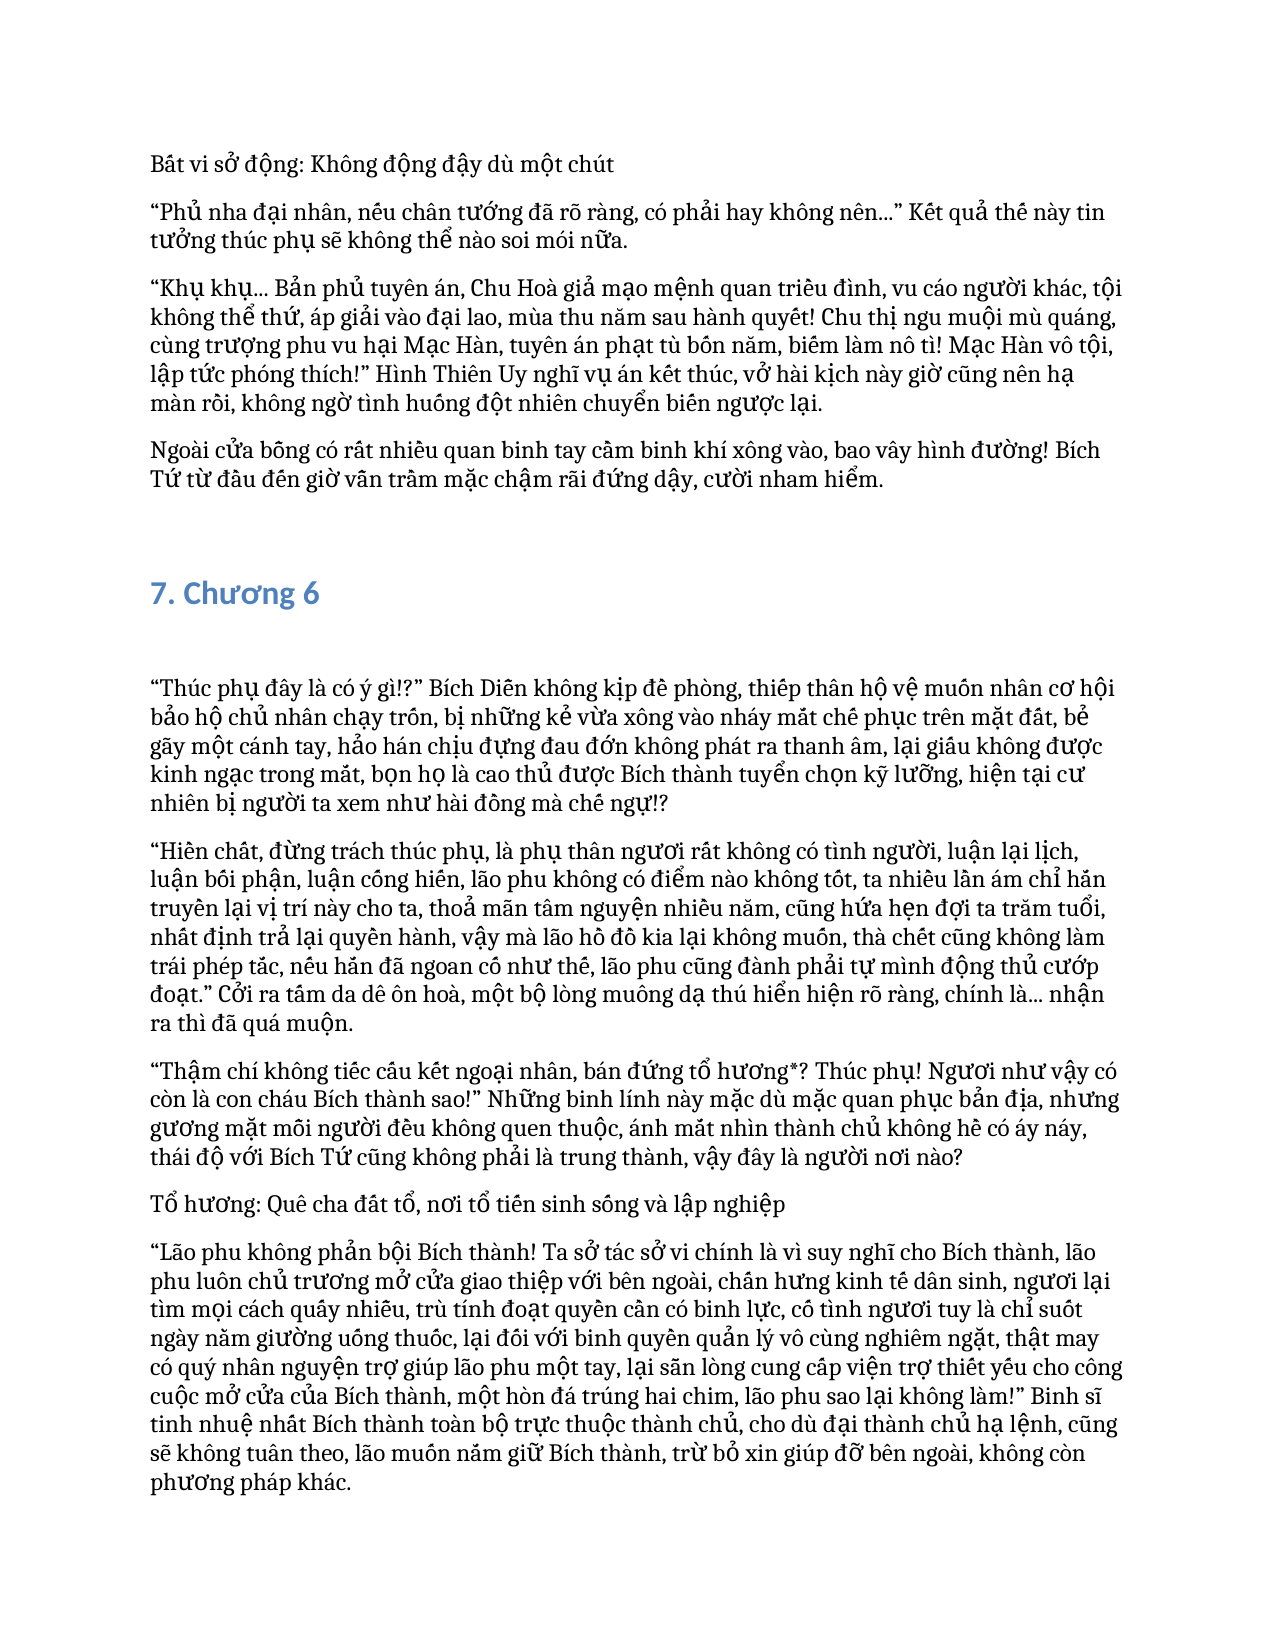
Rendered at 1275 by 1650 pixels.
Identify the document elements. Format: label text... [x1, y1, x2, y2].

text “Thúc phụ đây là có ý gì!?” Bích Diễn không kịp đề phòng, thiếp thân hộ vệ muốn nhân cơ hội bảo hộ chủ nhân chạy trốn, bị những kẻ vừa xông vào nháy mắt chế phục trên mặt đất, bẻ gãy một cánh tay, hảo hán chịu đựng đau đớn không phát ra thanh âm, lại giấu không được kinh ngạc trong mắt, bọn họ là cao thủ được Bích thành tuyển chọn kỹ lưỡng, hiện tại cư nhiên bị người ta xem như hài đồng mà chế ngự!? [150, 617, 1125, 818]
text “Hiền chất, đừng trách thúc phụ, là phụ thân ngươi rất không có tình người, luận lại lịch, luận bối phận, luận cống hiến, lão phu không có điểm nào không tốt, ta nhiều lần ám chỉ hắn truyền lại vị trí này cho ta, thoả mãn tâm nguyện nhiều năm, cũng hứa hẹn đợi ta trăm tuổi, nhất định trả lại quyền hành, vậy mà lão hồ đồ kia lại không muốn, thà chết cũng không làm trái phép tắc, nếu hắn đã ngoan cố như thế, lão phu cũng đành phải tự mình động thủ cướp đoạt.” Cởi ra tấm da dê ôn hoà, một bộ lòng muông dạ thú hiển hiện rõ ràng, chính là... nhận ra thì đã quá muộn. [150, 837, 1125, 1038]
text “Khụ khụ... Bản phủ tuyên án, Chu Hoà giả mạo mệnh quan triều đình, vu cáo người khác, tội không thể thứ, áp giải vào đại lao, mùa thu năm sau hành quyết! Chu thị ngu muội mù quáng, cùng trượng phu vu hại Mạc Hàn, tuyên án phạt tù bốn năm, biếm làm nô tì! Mạc Hàn vô tội, lập tức phóng thích!” Hình Thiên Uy nghĩ vụ án kết thúc, vở hài kịch này giờ cũng nên hạ màn rồi, không ngờ tình huống đột nhiên chuyển biến ngược lại. [150, 274, 1125, 417]
text “Phủ nha đại nhân, nếu chân tướng đã rõ ràng, có phải hay không nên...” Kết quả thế này tin tưởng thúc phụ sẽ không thể nào soi mói nữa. [150, 197, 1125, 255]
text “Thậm chí không tiếc cấu kết ngoại nhân, bán đứng tổ hương*? Thúc phụ! Ngươi như vậy có còn là con cháu Bích thành sao!” Những binh lính này mặc dù mặc quan phục bản địa, nhưng gương mặt mỗi người đều không quen thuộc, ánh mắt nhìn thành chủ không hề có áy náy, thái độ với Bích Tứ cũng không phải là trung thành, vậy đây là người nơi nào? [150, 1057, 1125, 1172]
text Ngoài cửa bỗng có rất nhiều quan binh tay cầm binh khí xông vào, bao vây hình đường! Bích Tứ từ đầu đến giờ vẫn trầm mặc chậm rãi đứng dậy, cười nham hiểm. [150, 436, 1125, 551]
text Tổ hương: Quê cha đất tổ, nơi tổ tiến sinh sống và lập nghiệp [150, 1190, 1125, 1219]
text Bất vi sở động: Không động đậy dù một chút [150, 150, 1125, 179]
subtitle 7. Chương 6 [150, 572, 1125, 613]
text “Lão phu không phản bội Bích thành! Ta sở tác sở vi chính là vì suy nghĩ cho Bích thành, lão phu luôn chủ trương mở cửa giao thiệp với bên ngoài, chấn hưng kinh tế dân sinh, ngươi lại tìm mọi cách quấy nhiễu, trù tính đoạt quyền cần có binh lực, cố tình ngươi tuy là chỉ suốt ngày nằm giường uống thuốc, lại đối với binh quyền quản lý vô cùng nghiêm ngặt, thật may có quý nhân nguyện trợ giúp lão phu một tay, lại sẵn lòng cung cấp viện trợ thiết yếu cho công cuộc mở cửa của Bích thành, một hòn đá trúng hai chim, lão phu sao lại không làm!” Binh sĩ tinh nhuệ nhất Bích thành toàn bộ trực thuộc thành chủ, cho dù đại thành chủ hạ lệnh, cũng sẽ không tuân theo, lão muốn nắm giữ Bích thành, trừ bỏ xin giúp đỡ bên ngoài, không còn phương pháp khác. [150, 1238, 1125, 1497]
